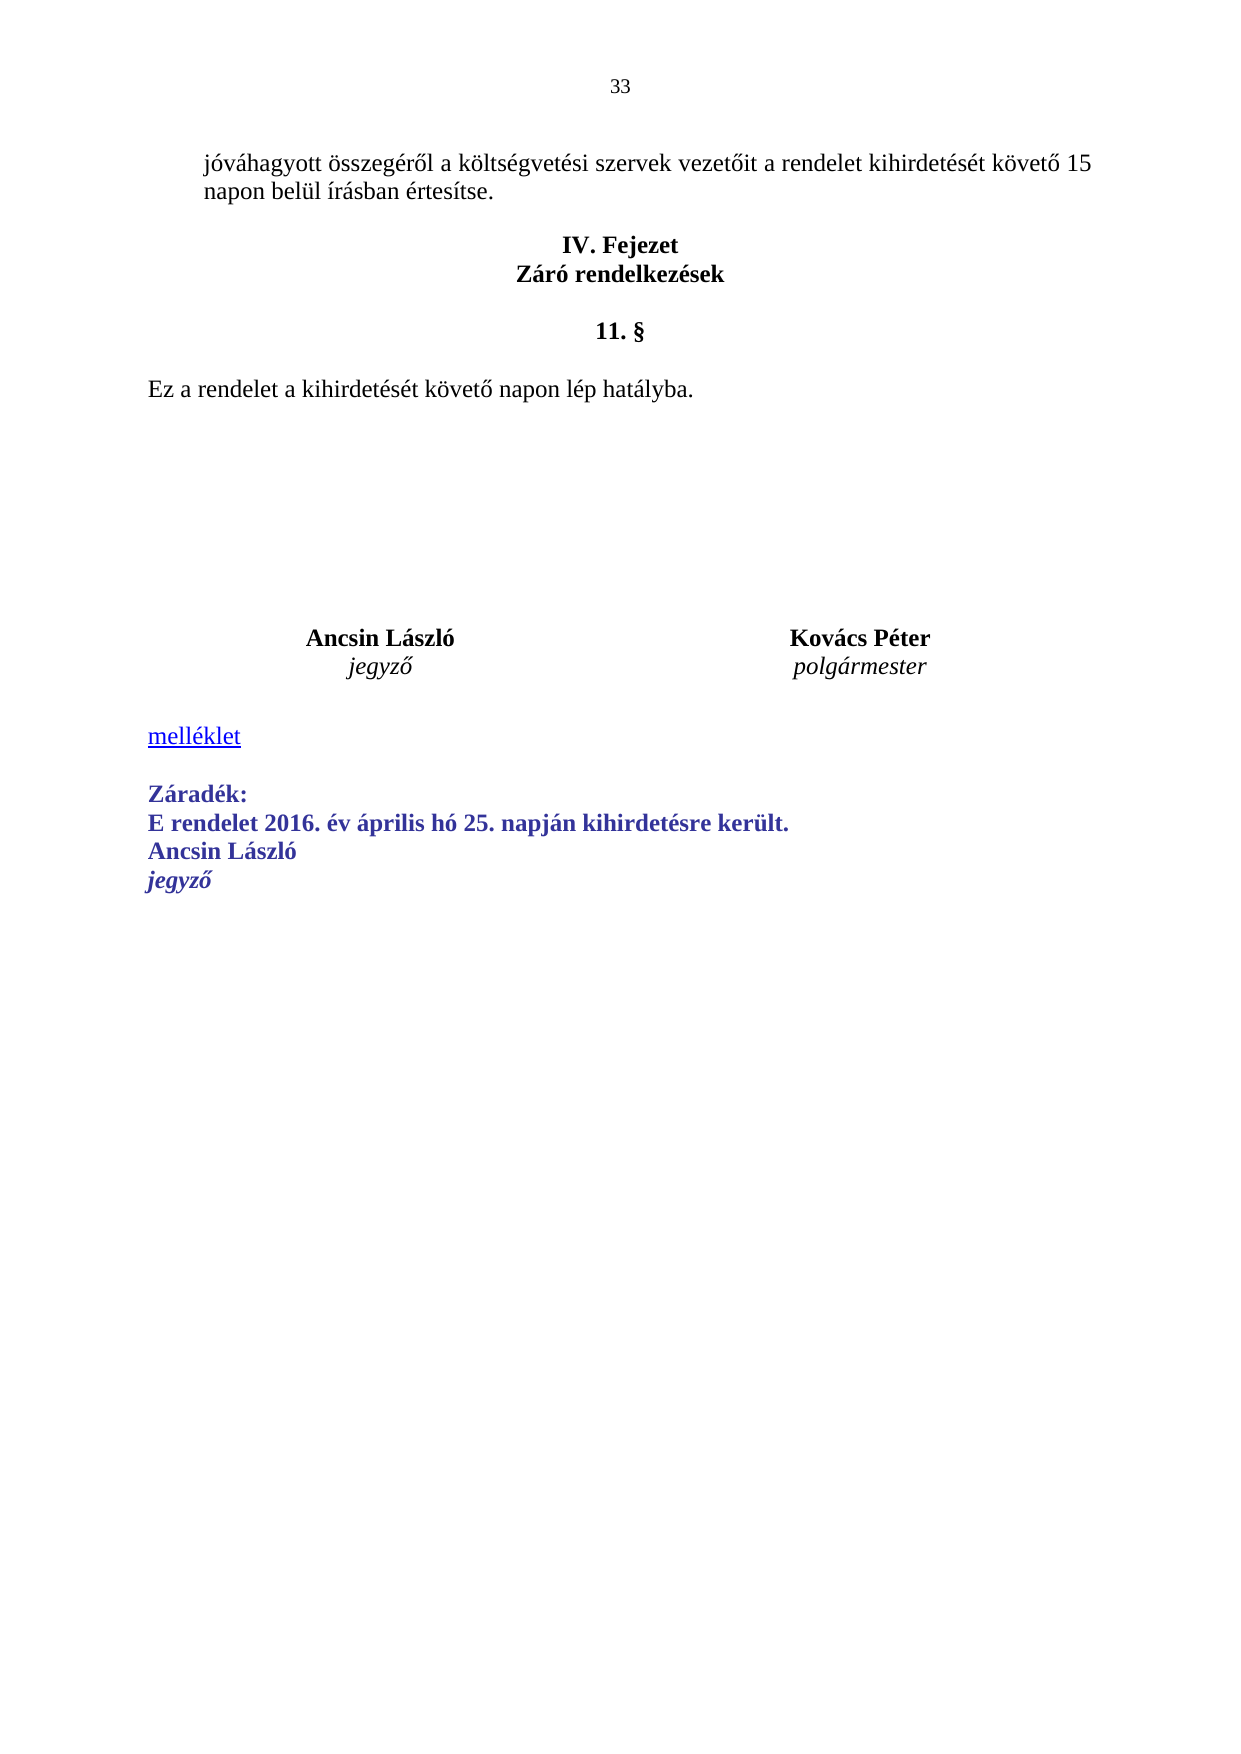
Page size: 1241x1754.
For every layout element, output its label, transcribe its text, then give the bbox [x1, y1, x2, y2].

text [148, 148, 1093, 205]
text E rendelet 2016. év április hó 25. napján kihirdetésre került. [148, 808, 1093, 836]
text Záró rendelkezések [148, 259, 1093, 288]
table_header Ancsin László jegyző [140, 623, 620, 693]
text jegyző [148, 865, 1093, 894]
text IV. Fejezet [148, 230, 1093, 259]
table_header Kovács Péter polgármester [620, 623, 1100, 693]
text melléklet [148, 721, 1093, 750]
text Ez a rendelet a kihirdetését követő napon lép hatályba. [148, 374, 1093, 403]
text 11. § [148, 316, 1093, 345]
text Ancsin László [148, 836, 1093, 865]
text Záradék: [148, 779, 1093, 808]
